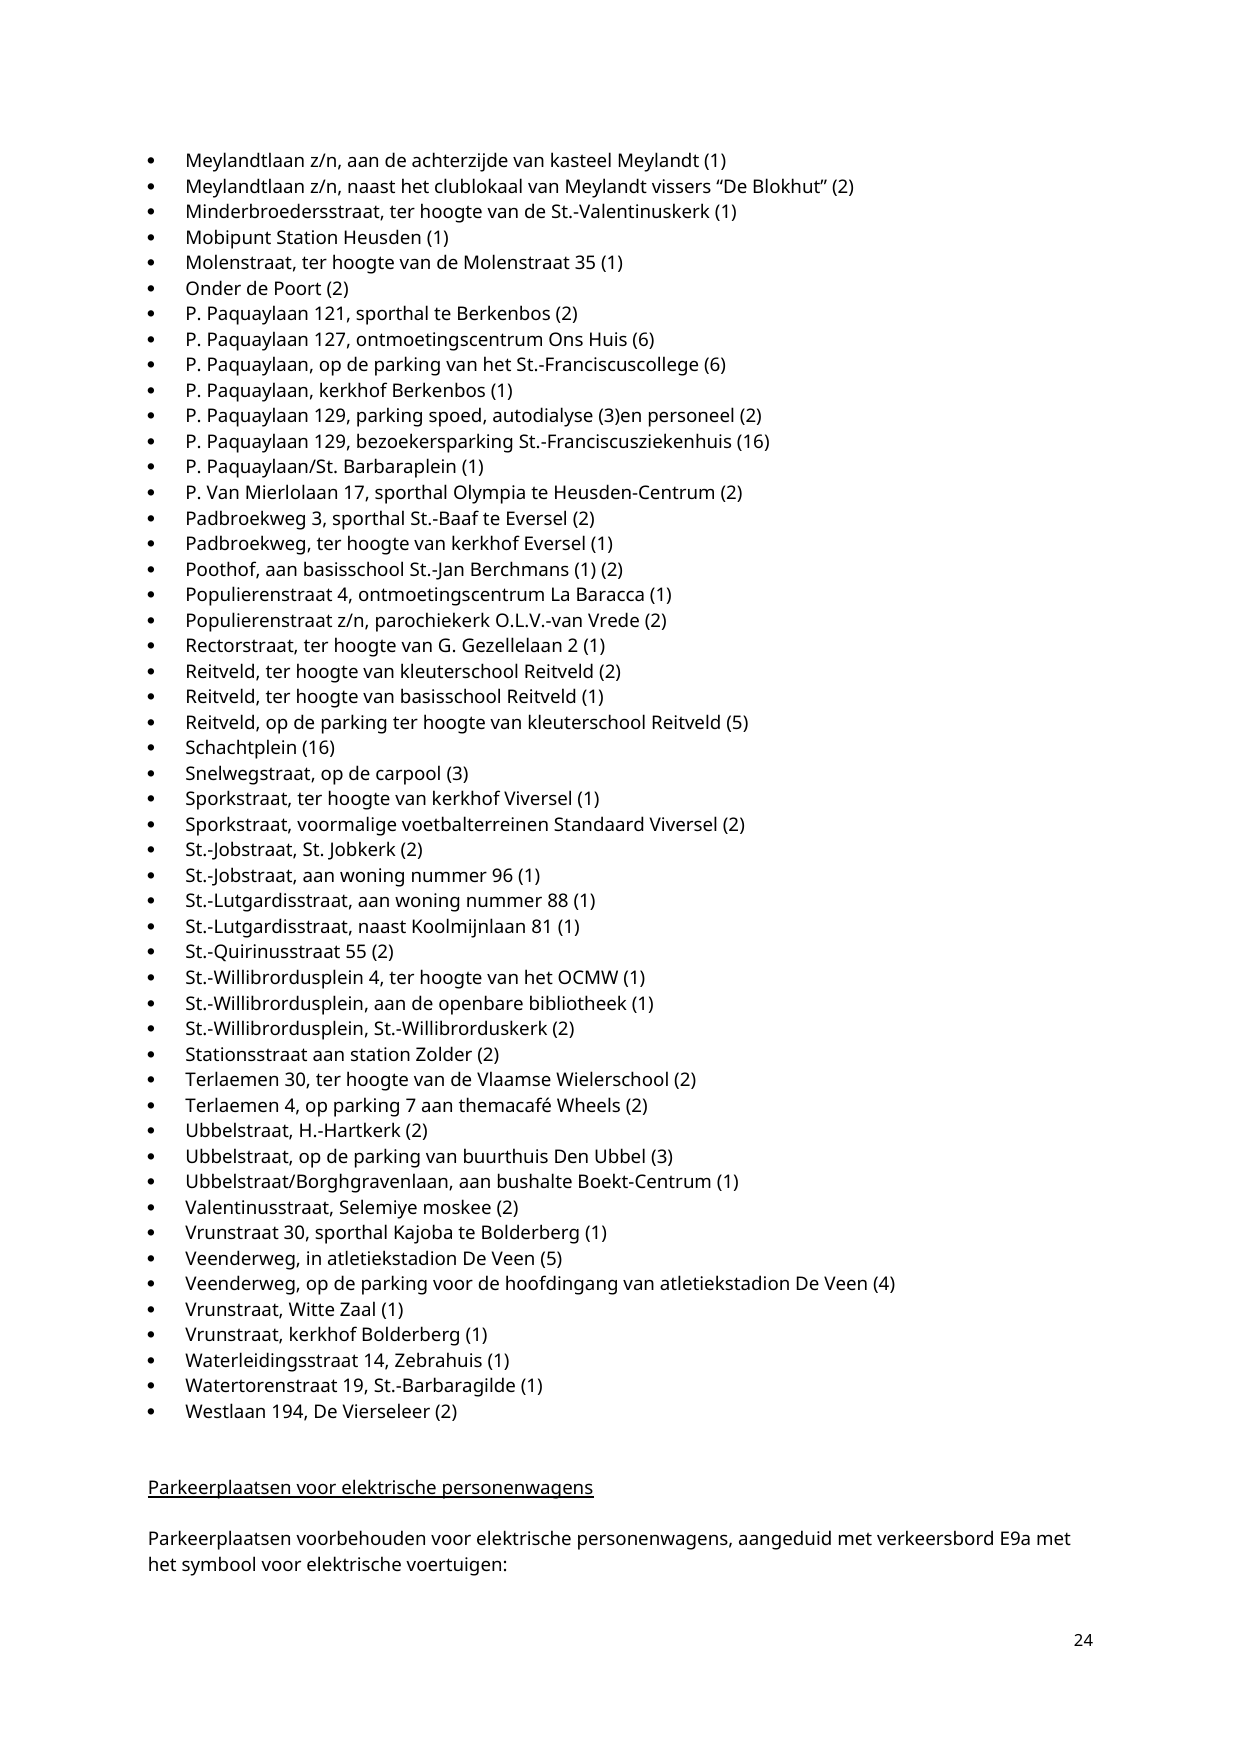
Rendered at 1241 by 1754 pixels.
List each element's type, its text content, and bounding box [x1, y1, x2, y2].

list Populierenstraat 4, ontmoetingscentrum La Baracca (1) [148, 581, 1093, 607]
list Westlaan 194, De Vierseleer (2) [148, 1398, 1093, 1424]
list Waterleidingsstraat 14, Zebrahuis (1) [148, 1347, 1093, 1373]
list Veenderweg, op de parking voor de hoofdingang van atletiekstadion De Veen (4) [148, 1271, 1093, 1296]
list Sporkstraat, ter hoogte van kerkhof Viversel (1) [148, 786, 1093, 811]
list St.-Quirinusstraat 55 (2) [148, 939, 1093, 964]
list Vrunstraat, kerkhof Bolderberg (1) [148, 1322, 1093, 1347]
list Populierenstraat z/n, parochiekerk O.L.V.-van Vrede (2) [148, 607, 1093, 632]
list Veenderweg, in atletiekstadion De Veen (5) [148, 1245, 1093, 1271]
list Ubbelstraat/Borghgravenlaan, aan bushalte Boekt-Centrum (1) [148, 1168, 1093, 1194]
list Reitveld, ter hoogte van basisschool Reitveld (1) [148, 683, 1093, 709]
list Ubbelstraat, H.-Hartkerk (2) [148, 1117, 1093, 1143]
list Valentinusstraat, Selemiye moskee (2) [148, 1194, 1093, 1219]
list Schachtplein (16) [148, 734, 1093, 760]
list Rectorstraat, ter hoogte van G. Gezellelaan 2 (1) [148, 632, 1093, 658]
list Meylandtlaan z/n, aan de achterzijde van kasteel Meylandt (1) [148, 148, 1093, 173]
list Minderbroedersstraat, ter hoogte van de St.-Valentinuskerk (1) [148, 199, 1093, 224]
list Ubbelstraat, op de parking van buurthuis Den Ubbel (3) [148, 1143, 1093, 1168]
list St.-Jobstraat, aan woning nummer 96 (1) [148, 862, 1093, 888]
list Vrunstraat 30, sporthal Kajoba te Bolderberg (1) [148, 1219, 1093, 1245]
list P. Paquaylaan 129, parking spoed, autodialyse (3)en personeel (2) [148, 403, 1093, 428]
list P. Paquaylaan, op de parking van het St.-Franciscuscollege (6) [148, 352, 1093, 377]
list P. Paquaylaan/St. Barbaraplein (1) [148, 454, 1093, 479]
list Terlaemen 4, op parking 7 aan themacafé Wheels (2) [148, 1092, 1093, 1117]
list St.-Willibrordusplein, aan de openbare bibliotheek (1) [148, 990, 1093, 1015]
list P. Paquaylaan, kerkhof Berkenbos (1) [148, 377, 1093, 403]
list Terlaemen 30, ter hoogte van de Vlaamse Wielerschool (2) [148, 1066, 1093, 1092]
list St.-Willibrordusplein 4, ter hoogte van het OCMW (1) [148, 964, 1093, 990]
list Watertorenstraat 19, St.-Barbaragilde (1) [148, 1373, 1093, 1398]
list St.-Lutgardisstraat, aan woning nummer 88 (1) [148, 888, 1093, 913]
list Poothof, aan basisschool St.-Jan Berchmans (1) (2) [148, 556, 1093, 581]
list Onder de Poort (2) [148, 275, 1093, 301]
list Reitveld, ter hoogte van kleuterschool Reitveld (2) [148, 658, 1093, 683]
list Padbroekweg, ter hoogte van kerkhof Eversel (1) [148, 530, 1093, 556]
list Vrunstraat, Witte Zaal (1) [148, 1296, 1093, 1322]
list P. Paquaylaan 121, sporthal te Berkenbos (2) [148, 301, 1093, 326]
list P. Paquaylaan 129, bezoekersparking St.-Franciscusziekenhuis (16) [148, 428, 1093, 454]
list Reitveld, op de parking ter hoogte van kleuterschool Reitveld (5) [148, 709, 1093, 734]
list Padbroekweg 3, sporthal St.-Baaf te Eversel (2) [148, 505, 1093, 530]
list St.-Lutgardisstraat, naast Koolmijnlaan 81 (1) [148, 913, 1093, 939]
list St.-Willibrordusplein, St.-Willibrorduskerk (2) [148, 1015, 1093, 1041]
list Snelwegstraat, op de carpool (3) [148, 760, 1093, 786]
list Meylandtlaan z/n, naast het clublokaal van Meylandt vissers “De Blokhut” (2) [148, 173, 1093, 199]
text Parkeerplaatsen voorbehouden voor elektrische personenwagens, aangeduid met verkeersbord E9a met het symbool voor elektrische voertuigen: [148, 1526, 1093, 1577]
list Sporkstraat, voormalige voetbalterreinen Standaard Viversel (2) [148, 811, 1093, 837]
list Molenstraat, ter hoogte van de Molenstraat 35 (1) [148, 250, 1093, 275]
list Stationsstraat aan station Zolder (2) [148, 1041, 1093, 1066]
list St.-Jobstraat, St. Jobkerk (2) [148, 837, 1093, 862]
list Mobipunt Station Heusden (1) [148, 224, 1093, 250]
list P. Paquaylaan 127, ontmoetingscentrum Ons Huis (6) [148, 326, 1093, 352]
list P. Van Mierlolaan 17, sporthal Olympia te Heusden-Centrum (2) [148, 479, 1093, 505]
text Parkeerplaatsen voor elektrische personenwagens [148, 1475, 1093, 1500]
